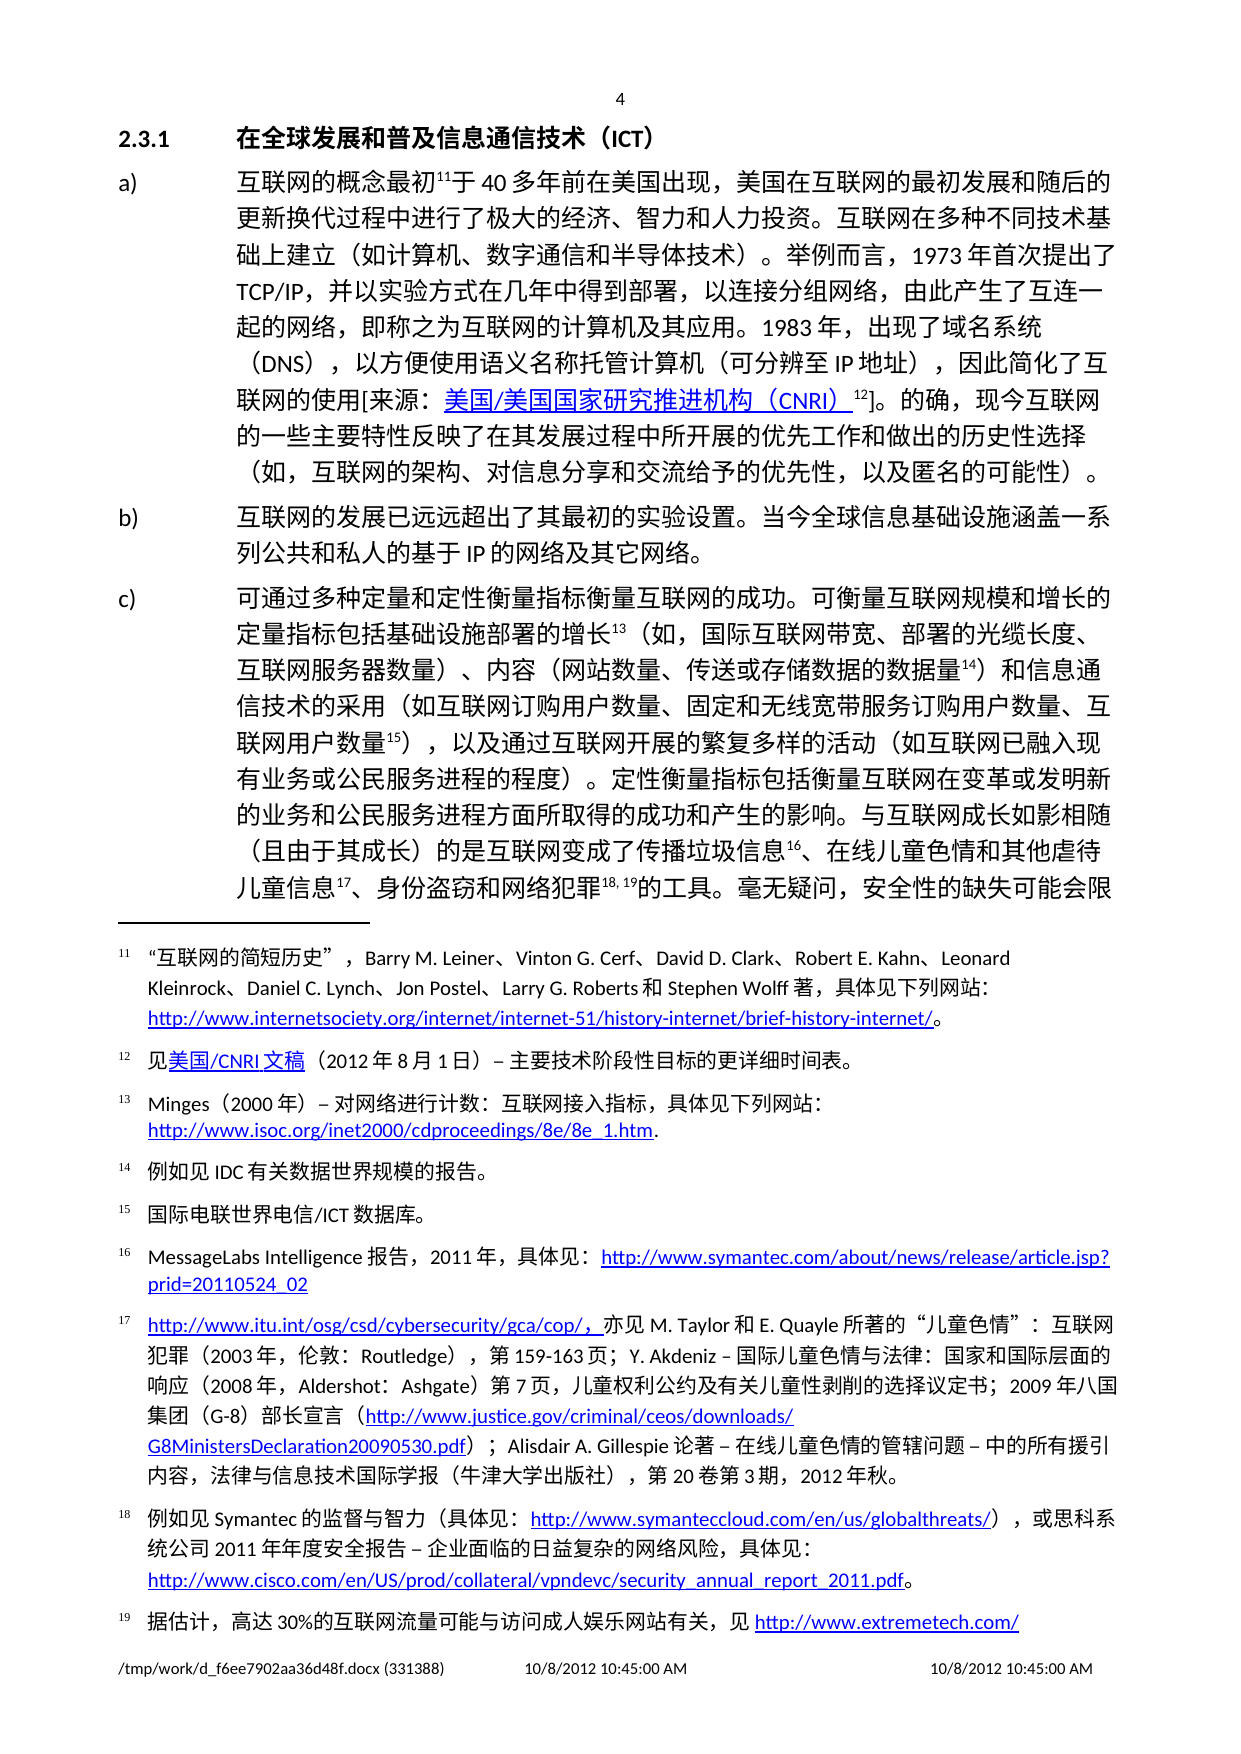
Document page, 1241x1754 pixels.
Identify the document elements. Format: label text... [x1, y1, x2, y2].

text b) 互联网的发展已远远超出了其最初的实验设置。当今全球信息基础设施涵盖一系列公共和私人的基于IP的网络及其它网络。 [118, 497, 1122, 570]
text a) 互联网的概念最初于40多年前在美国出现，美国在互联网的最初发展和随后的更新换代过程中进行了极大的经济、智力和人力投资。互联网在多种不同技术基础上建立（如计算机、数字通信和半导体技术）。举例而言，1973年首次提出了TCP/IP，并以实验方式在几年中得到部署，以连接分组网络，由此产生了互连一起的网络，即称之为互联网的计算机及其应用。1983年，出现了域名系统（DNS），以方便使用语义名称托管计算机（可分辨至IP地址），因此简化了互联网的使用[来源：美国/美国国家研究推进机构（CNRI）]。的确，现今互联网的一些主要特性反映了在其发展过程中所开展的优先工作和做出的历史性选择（如，互联网的架构、对信息分享和交流给予的优先性，以及匿名的可能性）。 [118, 163, 1122, 489]
subtitle 2.3.1 在全球发展和普及信息通信技术（ICT） [118, 118, 1122, 154]
text c) 可通过多种定量和定性衡量指标衡量互联网的成功。可衡量互联网规模和增长的定量指标包括基础设施部署的增长（如，国际互联网带宽、部署的光缆长度、互联网服务器数量）、内容（网站数量、传送或存储数据的数据量）和信息通信技术的采用（如互联网订购用户数量、固定和无线宽带服务订购用户数量、互联网用户数量），以及通过互联网开展的繁复多样的活动（如互联网已融入现有业务或公民服务进程的程度）。定性衡量指标包括衡量互联网在变革或发明新的业务和公民服务进程方面所取得的成功和产生的影响。与互联网成长如影相随（且由于其成长）的是互联网变成了传播垃圾信息、在线儿童色情和其他虐待儿童信息、身份盗窃和网络犯罪, 的工具。毫无疑问，安全性的缺失可能会限制互联网的更广泛的采用，并限制其为人类社会带来更大利益。此外，一些人还认为，缺少本地语言内容也会限制互联网在世界许多地方的使用[来源：沙特阿拉伯和苏丹]。 [118, 578, 1122, 904]
